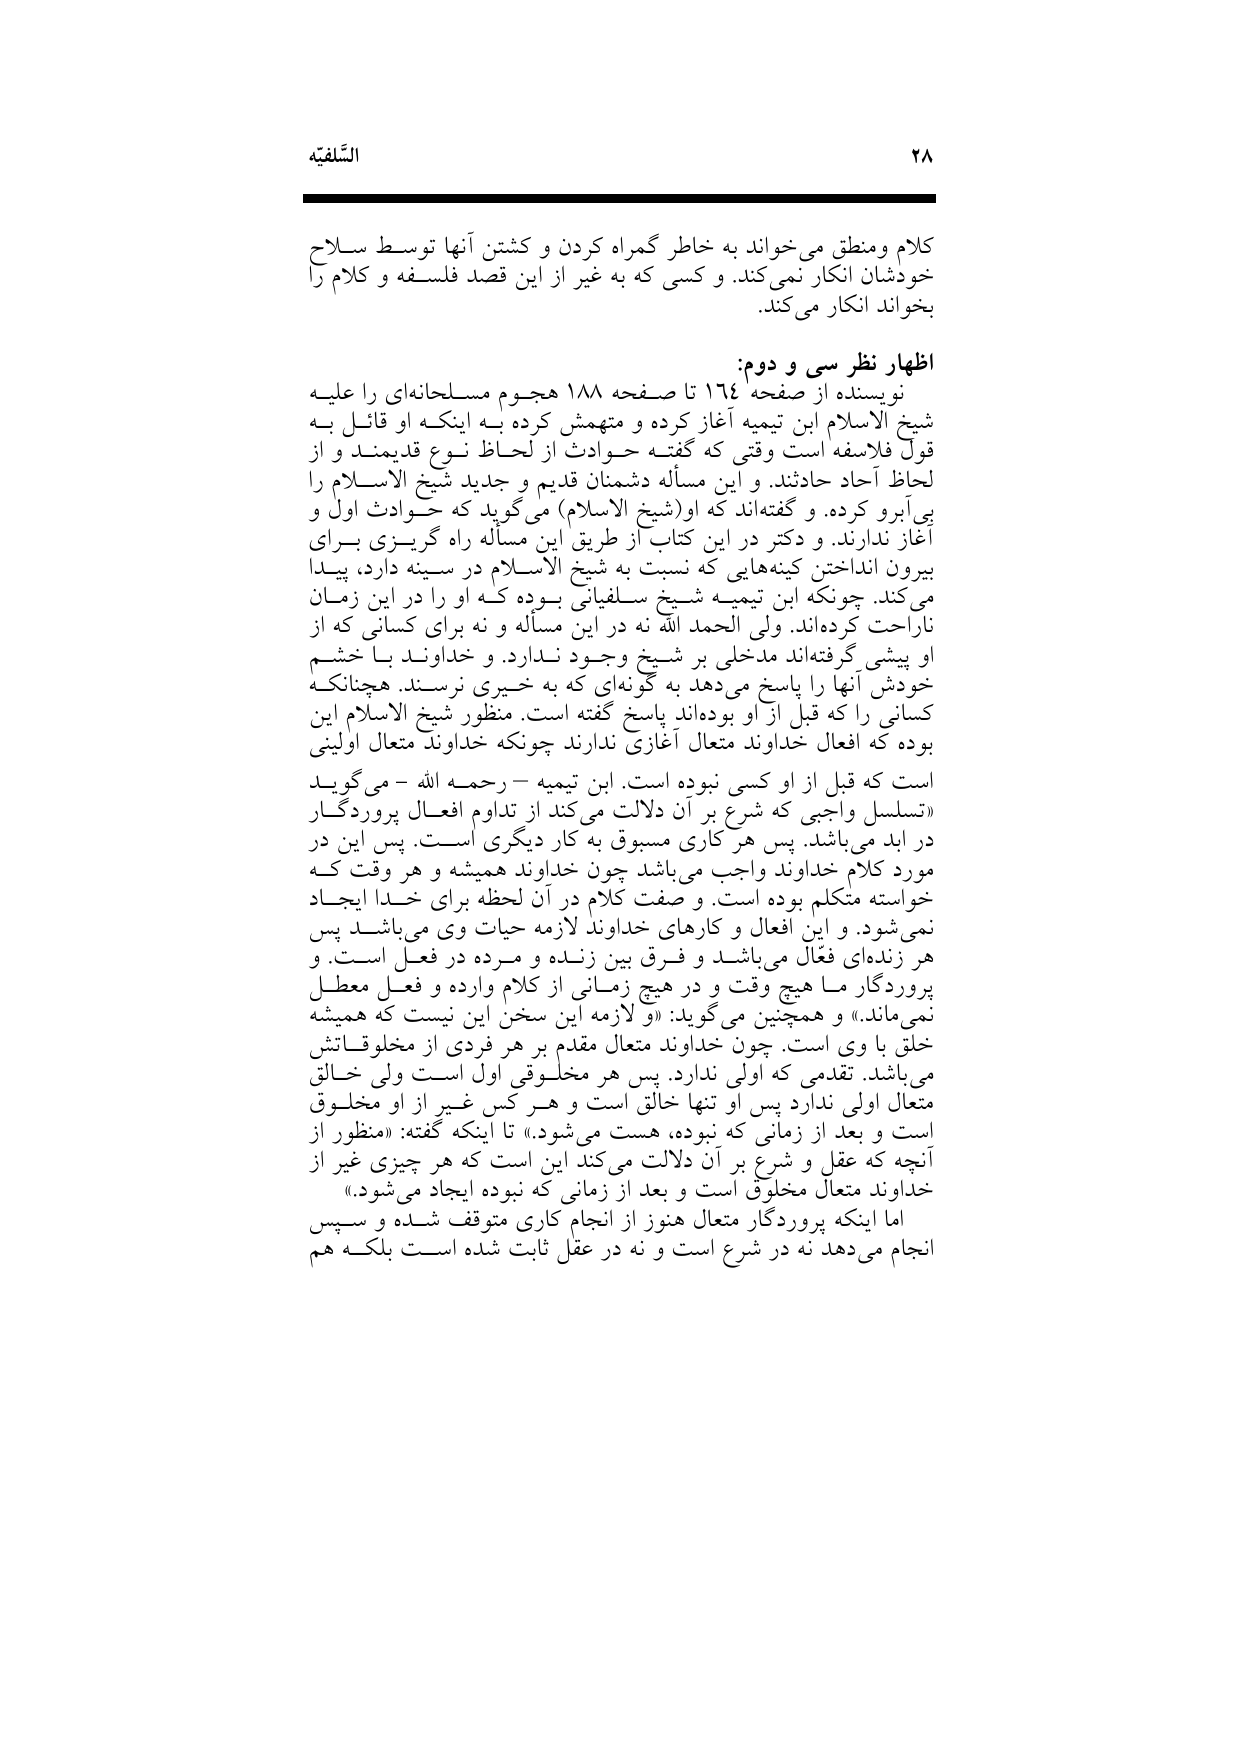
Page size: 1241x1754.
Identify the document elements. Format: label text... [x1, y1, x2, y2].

text نویسنده از صفحه 164 تا صفحه 188 هجوم مسلحانه‌ای را علیه شیخ الاسلام ابن تیمیه آغاز کرده و متهمش کرده به اینکه او قائل به قول فلاسفه است وقتی که گفته حوادث از لحاظ نوع قدیمند و از لحاظ آحاد حادثند. و این مسأله دشمنان قدیم و جدید شیخ الاسلام را بی‌آبرو کرده. و گفته‌اند که او(شیخ الاسلام) می‌گوید که حوادث اول و آغاز ندارند. و دکتر در این کتاب از طریق این مسأله راه گریزی برای بیرون انداختن کینه‌هایی که نسبت به شیخ الاسلام در سینه دارد، پیدا می‌کند. چونکه ابن تیمیه شیخ سلفیانی بوده که او را در این زمان ناراحت کرده‌اند. ولی الحمد الله نه در این مسأله و نه برای کسانی که از او پیشی گرفته‌اند مدخلی بر شیخ وجود ندارد. و خداوند با خشم خودش آنها را پاسخ می‌دهد به گونه‌ای که به خیری نرسند. هچنانکه کسانی را که قبل از او بوده‌اند پاسخ گفته است. منظور شیخ الاسلام این بوده که افعال خداوند متعال آغازی ندارند چونکه خداوند متعال اولینی است که قبل از او کسی نبوده است. ابن تیمیه – رحمه الله - می‌گوید «تسلسل واجبی که شرع بر آن دلالت می‌کند از تداوم افعال پروردگار در ابد می‌باشد. پس هر کاری مسبوق به کار دیگری است. پس این در مورد کلام خداوند واجب می‌باشد چون خداوند همیشه و هر وقت که خواسته متکلم بوده است. و صفت کلام در آن لحظه برای خدا ایجاد نمی‌شود. و این افعال و کارهای خداوند لازمه حیات وی می‌باشد پس هر زنده‌ای فعّال می‌‌باشد و فرق بین زنده و مرده در فعل است. و پروردگار ما هیچ وقت و در هیچ زمانی از کلام وارده و فعل معطل نمی‌ماند.» و همچنین می‌گوید: «و لازمه این سخن این نیست که همیشه خلق با وی است. چون خداوند متعال مقدم بر هر فردی از مخلوقاتش می‌باشد. تقدمی که اولی ندارد. پس هر مخلوقی اول است ولی خالق متعال اولی ندارد پس او تنها خالق است و هر کس غیر از او مخلوق است و بعد از زمانی که نبوده، هست می‌شود.» تا اینکه گفته: «منظور از آنچه که عقل و شرع بر آن دلالت می‌کند این است که هر چیزی غیر از خداوند متعال مخلوق است و بعد از زمانی که نبوده ایجاد می‌شود.» [307, 382, 933, 1209]
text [307, 1209, 933, 1267]
text اظهار نظر سی و دوم: [307, 353, 933, 382]
text جواب آن این است که شیخ الاسلام ابن تیمیه از اشتغال به آن خودداری کرده. چون از لحاظ علمی مسلط نیستند که بتوانند از ضرر علم کلام در امان باشد. چونکه این باعث دوری از تعلم کتاب و سنت می‌شود. هیچ انتقادی در این مورد متوجه او نمی‌کند جز کسی که کینه‌توز و هواپرست باشد. سپس شیخ – یرحمه الله – کسی را که علم کلام ومنطق می‌خواند به خاطر گمراه کردن و کشتن آنها توسط سلاح خودشان انکار نمی‌کند. و کسی که به غیر از این قصد فلسفه و کلام را بخواند انکار می‌کند. [307, 236, 933, 324]
